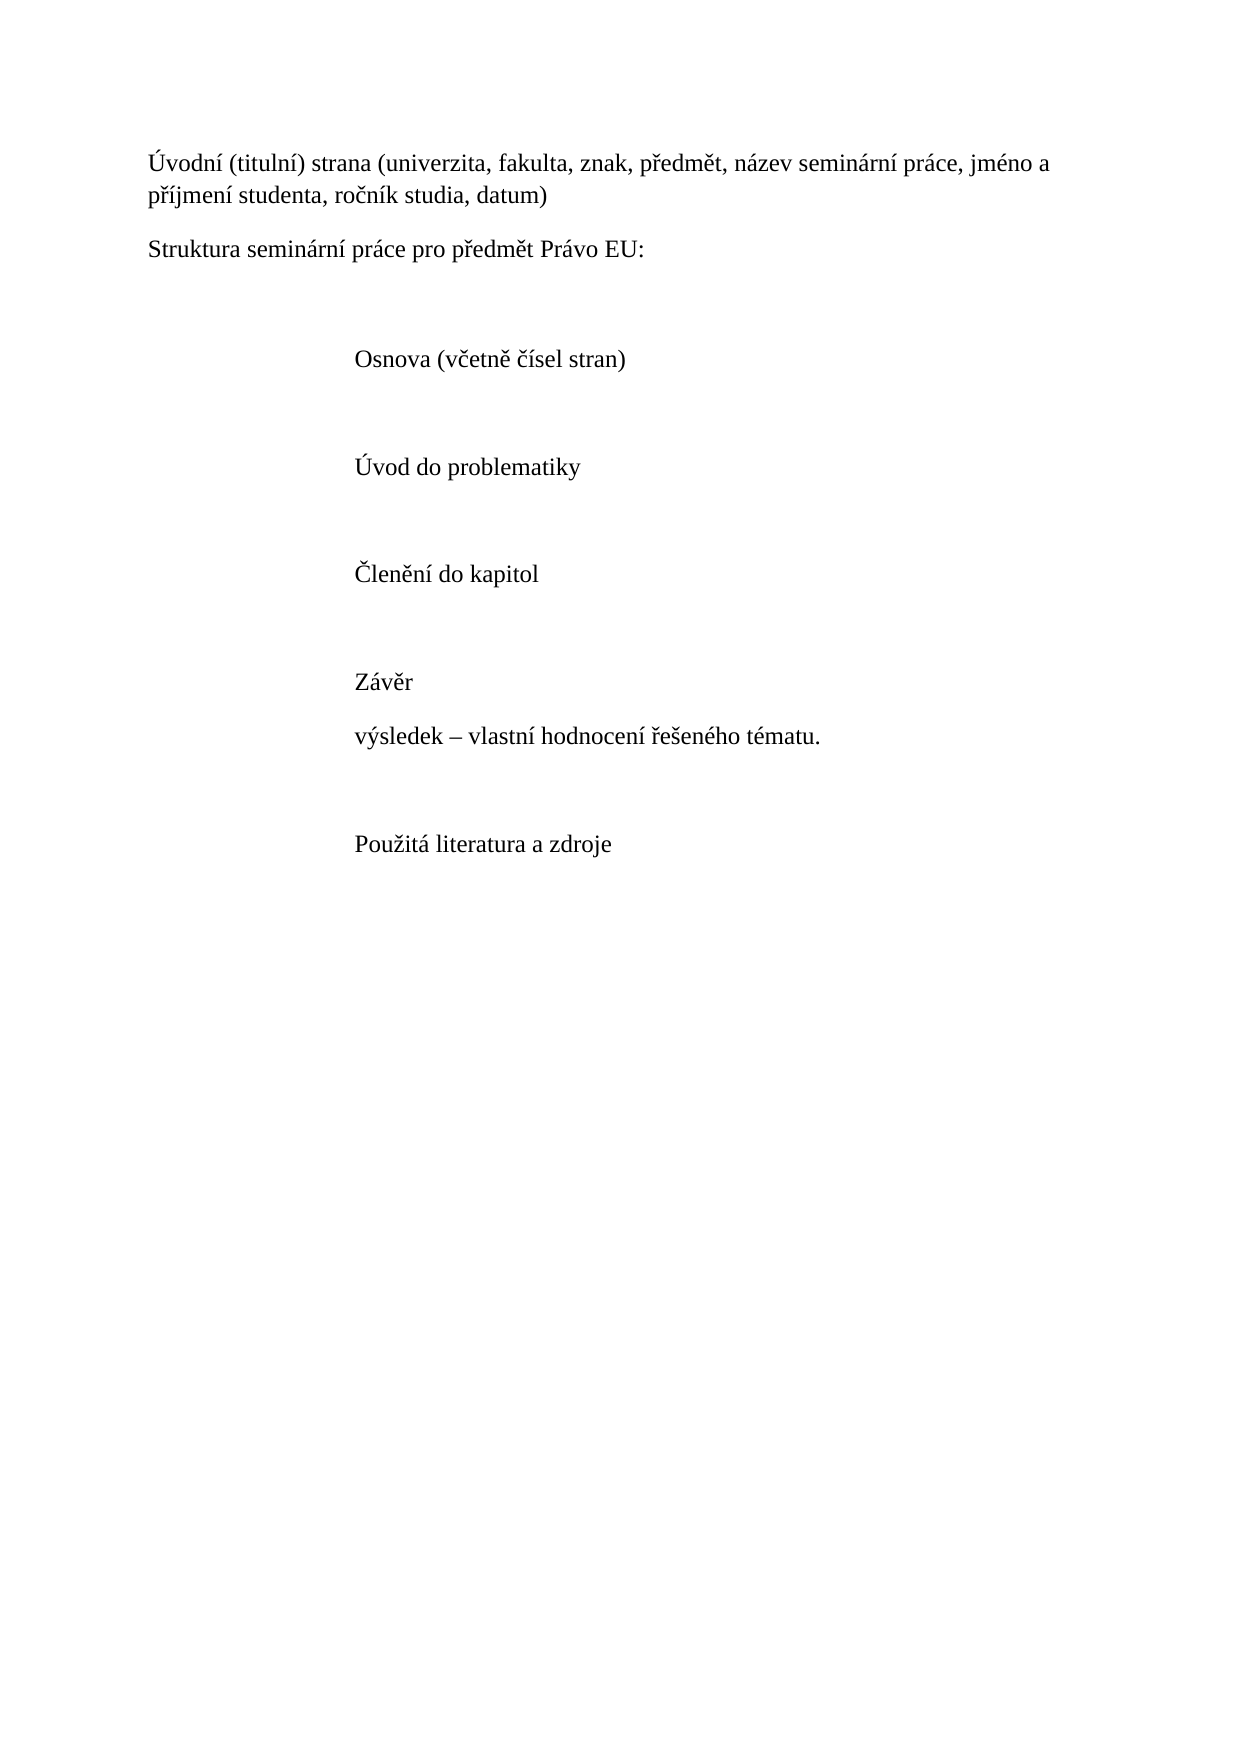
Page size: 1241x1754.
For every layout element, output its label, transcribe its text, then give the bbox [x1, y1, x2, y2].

text Struktura seminární práce pro předmět Právo EU: [148, 234, 1093, 263]
text Osnova (včetně čísel stran) [354, 344, 1093, 373]
text Úvod do problematiky [354, 452, 1093, 481]
text Použitá literatura a zdroje [281, 829, 1093, 858]
text Členění do kapitol [354, 559, 1093, 588]
text Závěr [281, 667, 1093, 696]
text výsledek – vlastní hodnocení řešeného tématu. [281, 721, 1093, 750]
text Úvodní (titulní) strana (univerzita, fakulta, znak, předmět, název seminární práce, jméno a příjmení studenta, ročník studia, datum) [148, 148, 1093, 209]
